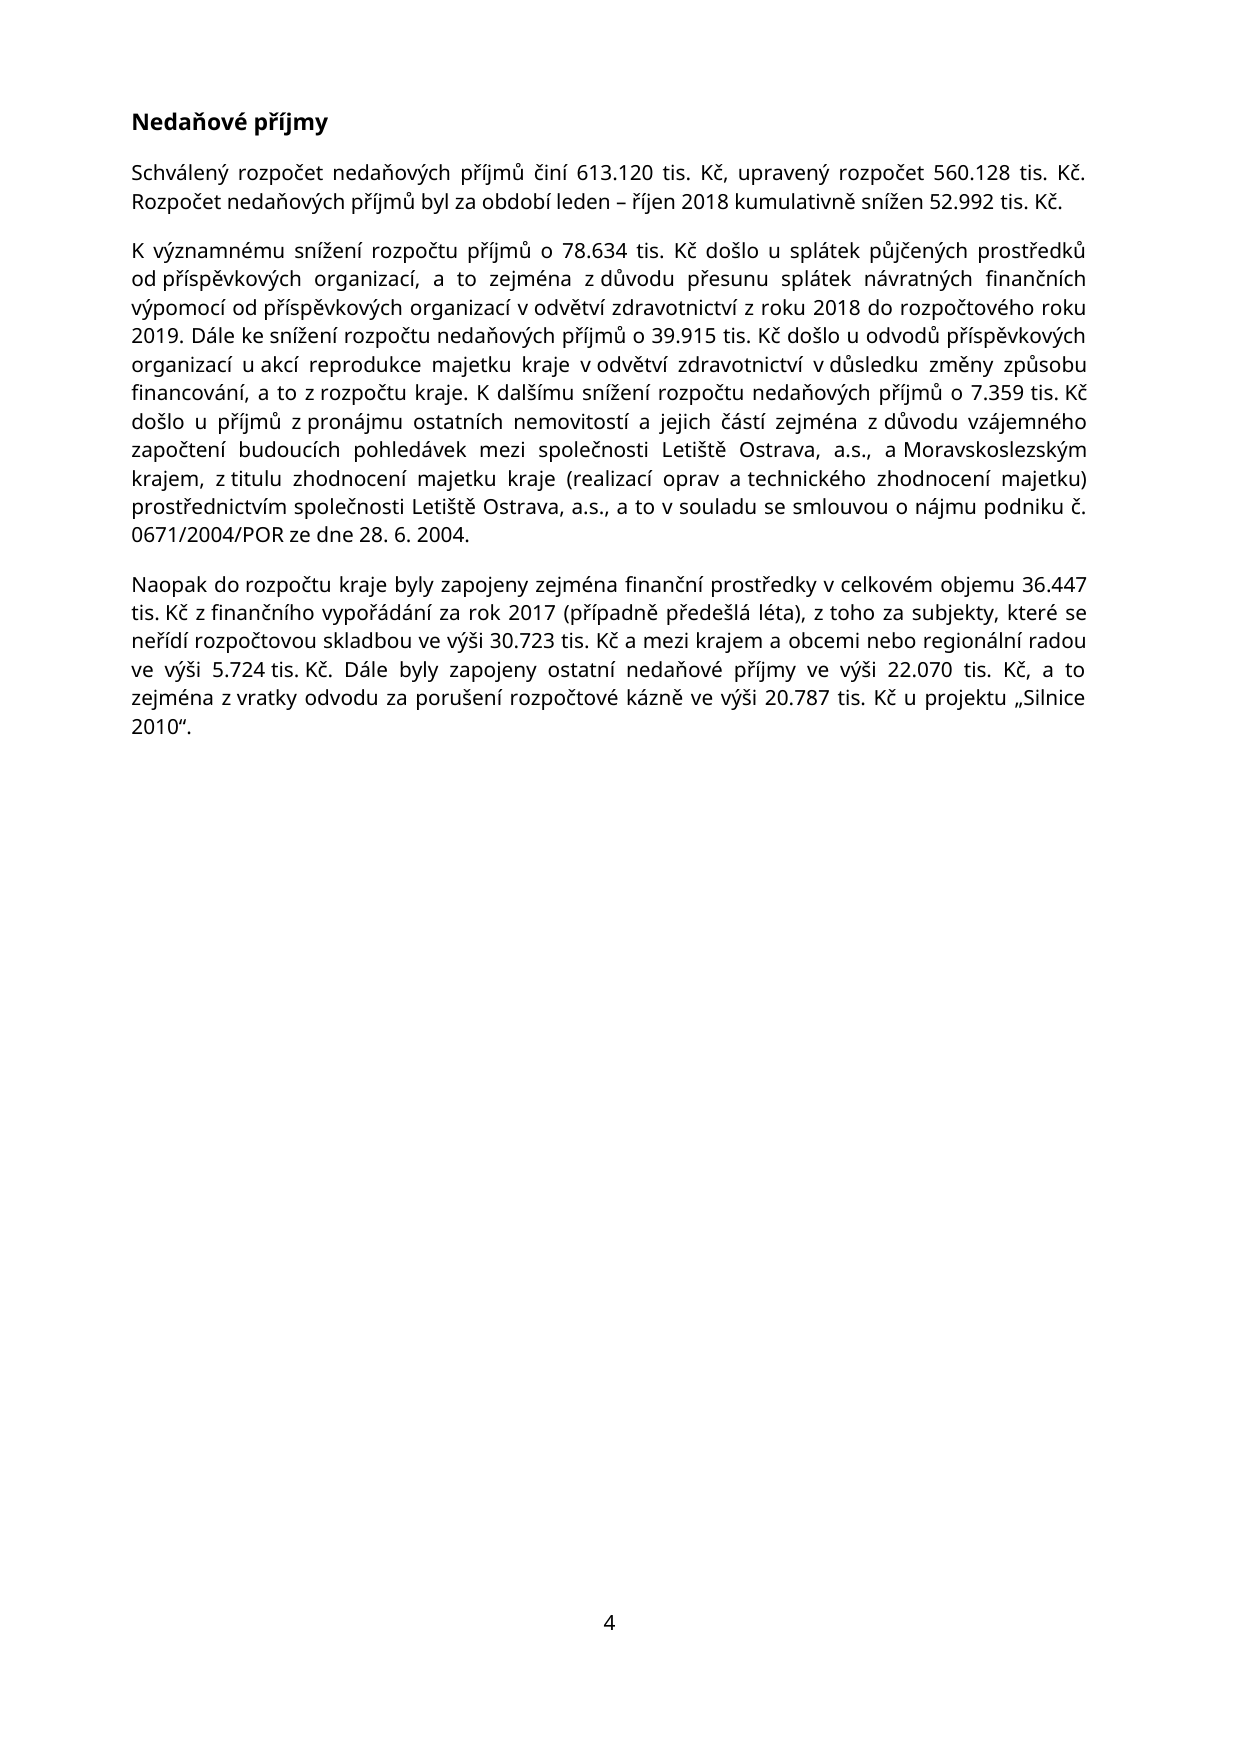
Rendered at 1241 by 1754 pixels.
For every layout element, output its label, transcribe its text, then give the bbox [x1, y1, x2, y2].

text Naopak do rozpočtu kraje byly zapojeny zejména finanční prostředky v celkovém objemu 36.447 tis. Kč z finančního vypořádání za rok 2017 (případně předešlá léta), z toho za subjekty, které se neřídí rozpočtovou skladbou ve výši 30.723 tis. Kč a mezi krajem a obcemi nebo regionální radou ve výši 5.724 tis. Kč. Dále byly zapojeny ostatní nedaňové příjmy ve výši 22.070 tis. Kč, a to zejména z vratky odvodu za porušení rozpočtové kázně ve výši 20.787 tis. Kč u projektu „Silnice 2010“. [131, 570, 1087, 740]
text Schválený rozpočet nedaňových příjmů činí 613.120 tis. Kč, upravený rozpočet 560.128 tis. Kč. Rozpočet nedaňových příjmů byl za období leden – říjen 2018 kumulativně snížen 52.992 tis. Kč. [131, 158, 1087, 215]
text K významnému snížení rozpočtu příjmů o 78.634 tis. Kč došlo u splátek půjčených prostředků od příspěvkových organizací, a to zejména z důvodu přesunu splátek návratných finančních výpomocí od příspěvkových organizací v odvětví zdravotnictví z roku 2018 do rozpočtového roku 2019. Dále ke snížení rozpočtu nedaňových příjmů o 39.915 tis. Kč došlo u odvodů příspěvkových organizací u akcí reprodukce majetku kraje v odvětví zdravotnictví v důsledku změny způsobu financování, a to z rozpočtu kraje. K dalšímu snížení rozpočtu nedaňových příjmů o 7.359 tis. Kč došlo u příjmů z pronájmu ostatních nemovitostí a jejich částí zejména z důvodu vzájemného započtení budoucích pohledávek mezi společnosti Letiště Ostrava, a.s., a Moravskoslezským krajem, z titulu zhodnocení majetku kraje (realizací oprav a technického zhodnocení majetku) prostřednictvím společnosti Letiště Ostrava, a.s., a to v souladu se smlouvou o nájmu podniku č. 0671/2004/POR ze dne 28. 6. 2004. [131, 236, 1087, 549]
subtitle Nedaňové příjmy [131, 106, 1087, 138]
